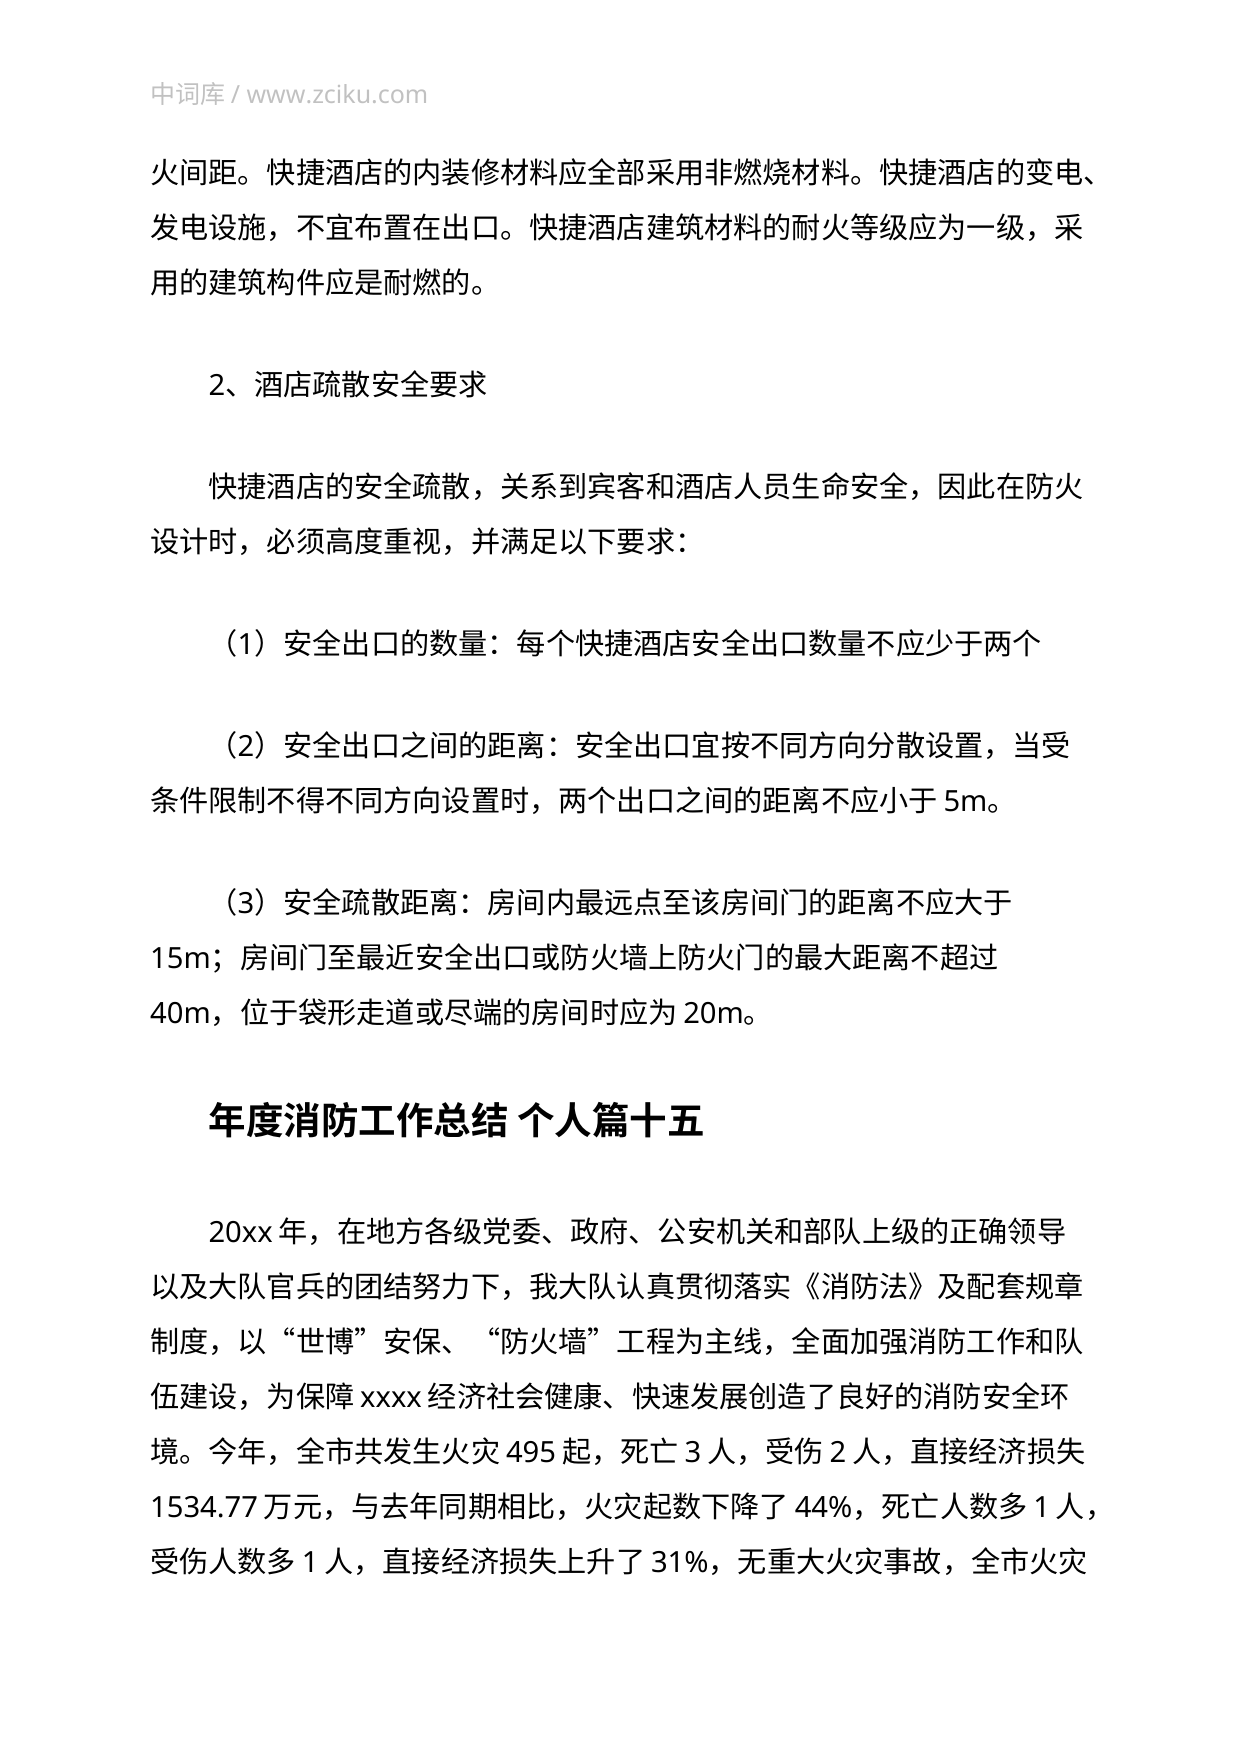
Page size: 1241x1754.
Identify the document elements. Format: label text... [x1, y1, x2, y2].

text （2）安全出口之间的距离：安全出口宜按不同方向分散设置，当受条件限制不得不同方向设置时，两个出口之间的距离不应小于5m。 [150, 722, 1090, 819]
text 年度消防工作总结 个人篇十五 [150, 1091, 1090, 1145]
text 2、酒店疏散安全要求 [150, 362, 1090, 404]
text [150, 1208, 1090, 1581]
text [150, 150, 1090, 302]
text （3）安全疏散距离：房间内最远点至该房间门的距离不应大于15m；房间门至最近安全出口或防火墙上防火门的最大距离不超过40m，位于袋形走道或尽端的房间时应为20m。 [150, 879, 1090, 1032]
text （1）安全出口的数量：每个快捷酒店安全出口数量不应少于两个 [150, 620, 1090, 663]
text 快捷酒店的安全疏散，关系到宾客和酒店人员生命安全，因此在防火设计时，必须高度重视，并满足以下要求： [150, 463, 1090, 561]
